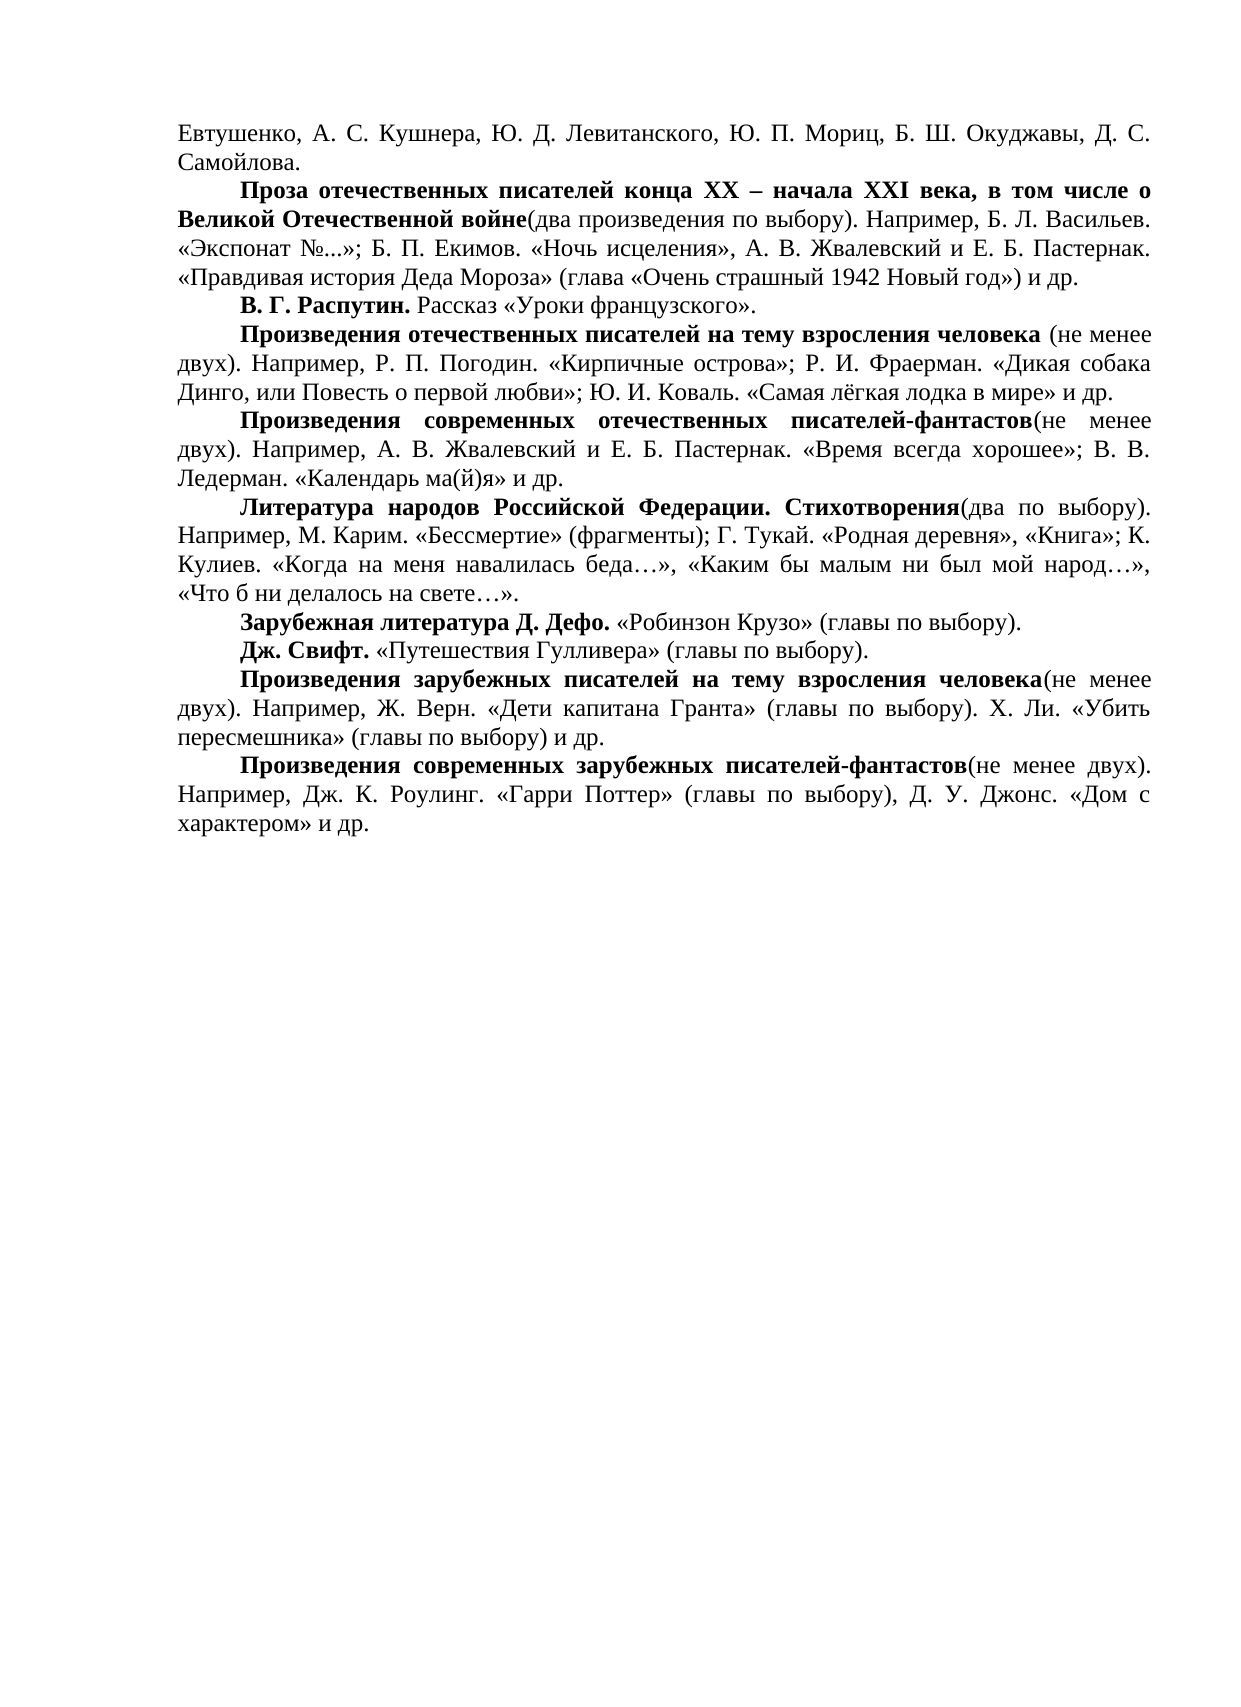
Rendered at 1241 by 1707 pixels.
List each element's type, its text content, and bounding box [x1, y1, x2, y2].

text В. Г. Распутин. Рассказ «Уроки французского». [177, 291, 1152, 319]
text Произведения современных зарубежных писателей-фантастов‌(не менее двух). Например, Дж. К. Роулинг. «Гарри Поттер» (главы по выбору), Д. У. Джонс. «Дом с характером» и др.‌‌ [177, 751, 1152, 837]
text Проза отечественных писателей конца XX – начала XXI века, в том числе о Великой Отечественной войне‌(два произведения по выбору). Например, Б. Л. Васильев. «Экспонат №...»; Б. П. Екимов. «Ночь исцеления», А. В. Жвалевский и Е. Б. Пастернак. «Правдивая история Деда Мороза» (глава «Очень страшный 1942 Новый год») и др.‌‌ [177, 176, 1152, 291]
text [177, 118, 1152, 176]
text Литература народов Российской Федерации. Стихотворения‌(два по выбору). Например, М. Карим. «Бессмертие» (фрагменты); Г. Тукай. «Родная деревня», «Книга»; К. Кулиев. «Когда на меня навалилась беда…», «Каким бы малым ни был мой народ…», «Что б ни делалось на свете…».‌‌ [177, 492, 1152, 607]
text Зарубежная литература Д. Дефо. «Робинзон Крузо» ‌(главы по выбору).‌‌ [177, 607, 1152, 636]
text Произведения зарубежных писателей на тему взросления человека‌(не менее двух). Например, Ж. Верн. «Дети капитана Гранта» (главы по выбору). Х. Ли. «Убить пересмешника» (главы по выбору) и др.‌‌ [177, 664, 1152, 751]
text Произведения современных отечественных писателей-фантастов‌(не менее двух). Например, А. В. Жвалевский и Е. Б. Пастернак. «Время всегда хорошее»; В. В. Ледерман. «Календарь ма(й)я» и др.‌‌ [177, 406, 1152, 492]
text Произведения отечественных писателей на тему взросления человека ‌(не менее двух). Например, Р. П. Погодин. «Кирпичные острова»; Р. И. Фраерман. «Дикая собака Динго, или Повесть о первой любви»; Ю. И. Коваль. «Самая лёгкая лодка в мире» и др.‌‌ [177, 319, 1152, 406]
text Дж. Свифт. «Путешествия Гулливера» ‌(главы по выбору).‌‌ [177, 636, 1152, 664]
